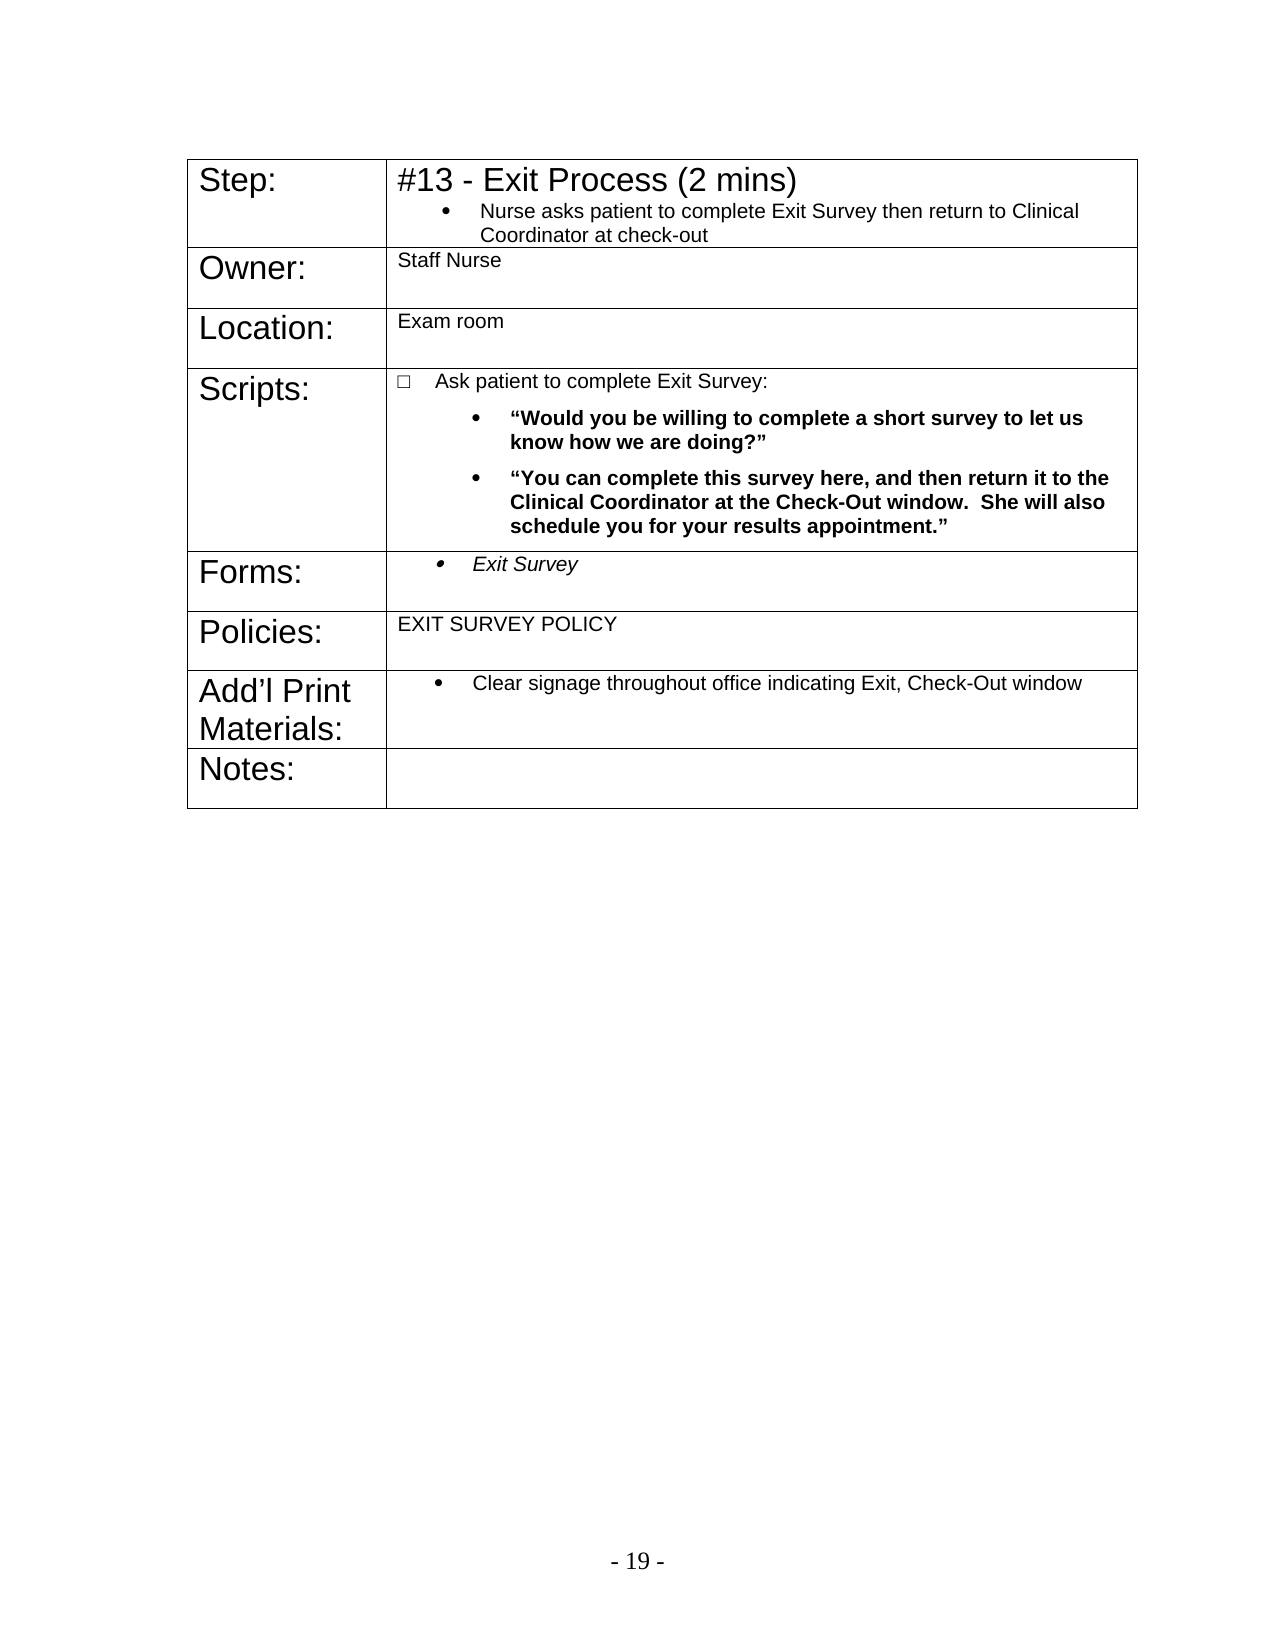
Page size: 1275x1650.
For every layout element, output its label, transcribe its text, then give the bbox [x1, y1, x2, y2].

table_cell Exit Survey [387, 552, 1137, 611]
table_cell Clear signage throughout office indicating Exit, Check-Out window [387, 671, 1137, 747]
table_cell Notes: [188, 749, 386, 808]
table_cell Exam room [387, 309, 1137, 368]
table_cell Location: [188, 309, 386, 368]
table_cell Forms: [188, 552, 386, 611]
table_cell EXIT SURVEY POLICY [387, 612, 1137, 669]
table_cell Owner: [188, 248, 386, 307]
table_cell Policies: [188, 612, 386, 669]
table_cell [387, 749, 1137, 808]
table_header #13 - Exit Process (2 mins) Nurse asks patient to complete Exit Survey then return to Clinical Coordinator at check-out [387, 160, 1137, 247]
table_cell Staff Nurse [387, 248, 1137, 307]
table_cell Ask patient to complete Exit Survey: “Would you be willing to complete a short survey to let us know how we are doing?” “You can complete this survey here, and then return it to the Clinical Coordinator at the Check-Out window. She will also schedule you for your results appointment.” [387, 369, 1137, 551]
table_cell Scripts: [188, 369, 386, 551]
table_cell Add’l Print Materials: [188, 671, 386, 747]
table_header Step: [188, 160, 386, 247]
